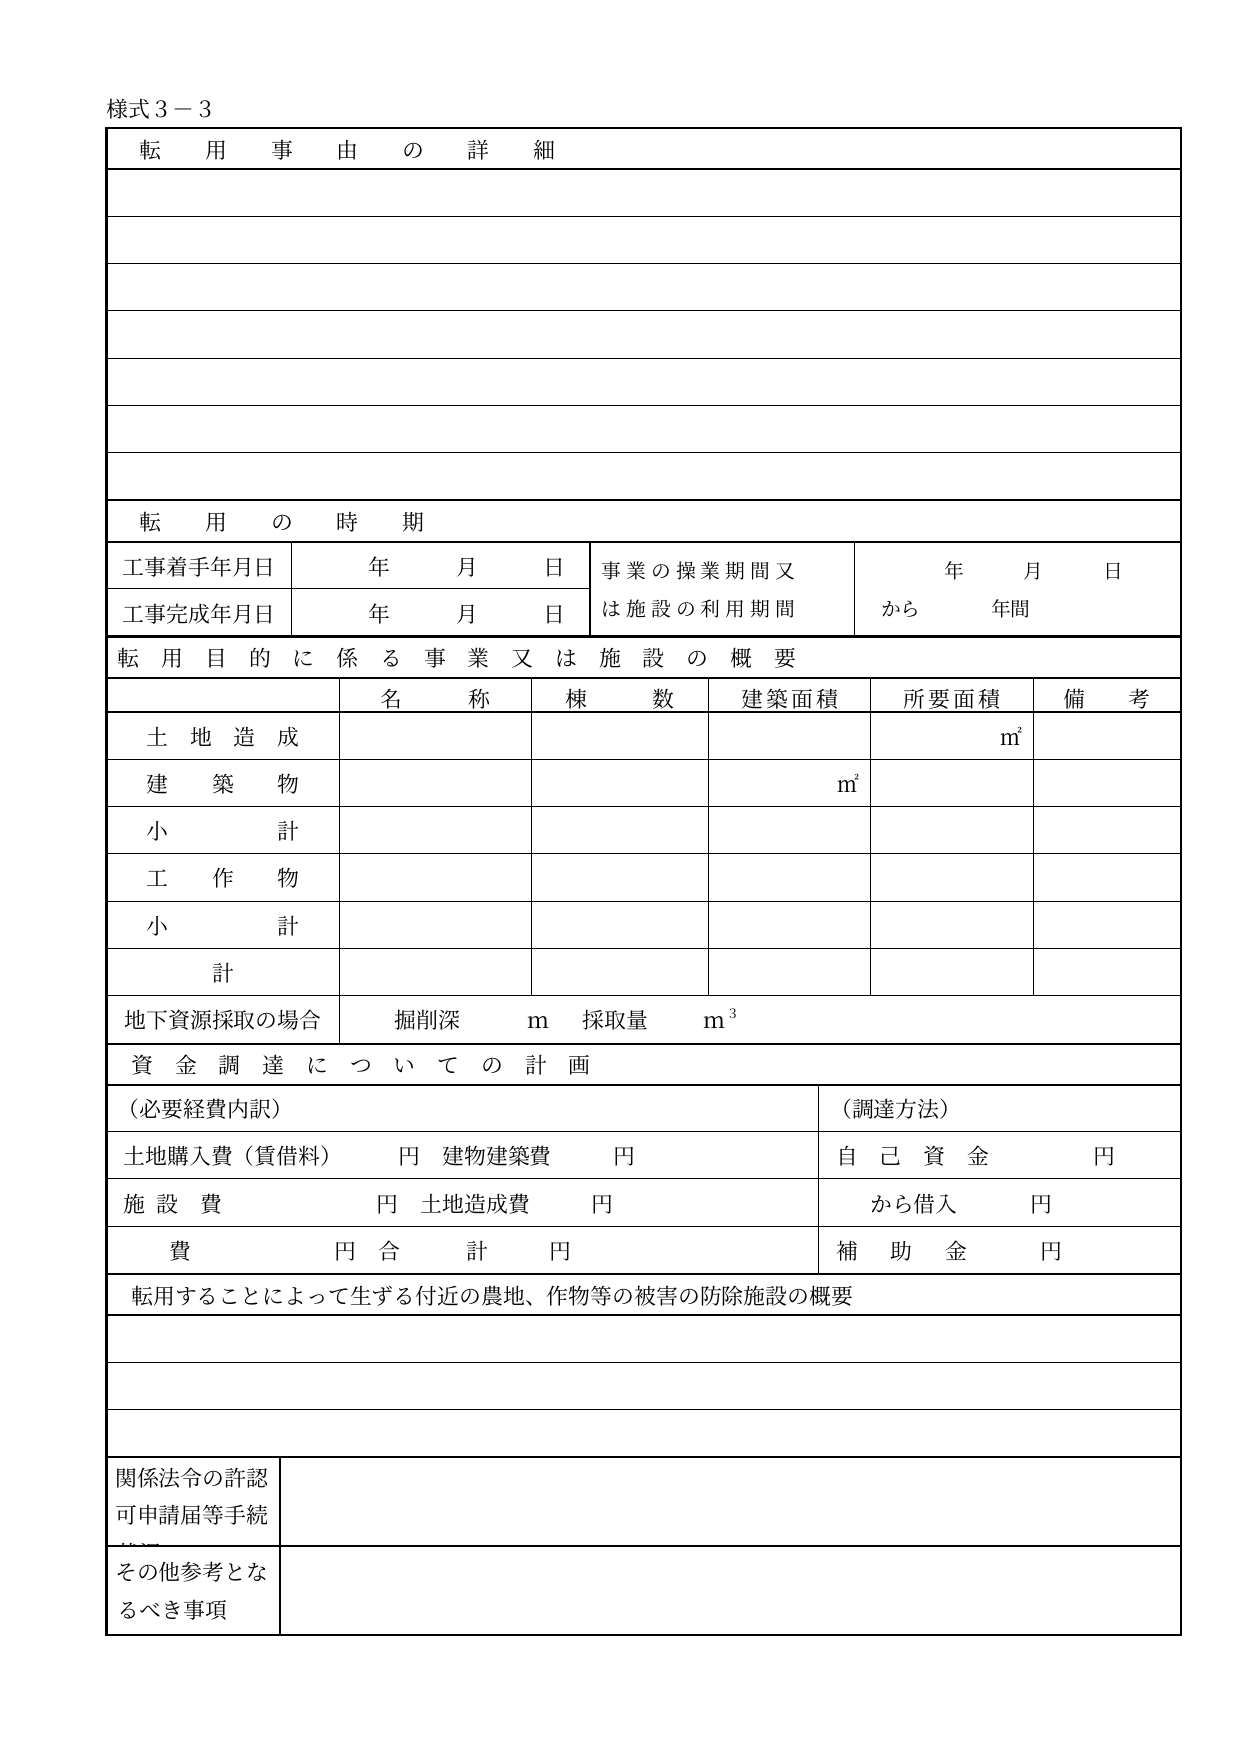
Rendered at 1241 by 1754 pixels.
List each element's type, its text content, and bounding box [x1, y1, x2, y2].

table_cell 年 月 日 から 年間 [855, 543, 1180, 635]
table_cell 補 助 金 円 [819, 1227, 1180, 1273]
table_cell 資 金 調 達 に つ い て の 計 画 [108, 1045, 1180, 1084]
table_cell ㎡ [709, 760, 870, 806]
table_header 転 用 事 由 の 詳 細 [108, 129, 1180, 168]
table_cell 転用することによって生ずる付近の農地、作物等の被害の防除施設の概要 [108, 1275, 1180, 1314]
table_cell 建築面積 [709, 679, 870, 711]
text 様式３－３ [106, 89, 1134, 127]
table_cell [340, 807, 531, 853]
table_cell [108, 170, 1180, 216]
table_cell [340, 713, 531, 759]
table_cell [532, 902, 708, 948]
table_cell 自 己 資 金 円 [819, 1132, 1180, 1178]
table_cell [340, 760, 531, 806]
table_cell 小 計 [108, 902, 339, 948]
table_cell [340, 949, 531, 995]
table_cell [532, 713, 708, 759]
table_cell その他参考とな るべき事項 [108, 1547, 279, 1633]
table_cell [1034, 902, 1180, 948]
table_cell 年 月 日 [292, 543, 589, 588]
table_cell [871, 949, 1033, 995]
table_cell 土 地 造 成 [108, 713, 339, 759]
table_cell [871, 760, 1033, 806]
table_cell [532, 854, 708, 901]
table_cell [1034, 854, 1180, 901]
table_cell [532, 760, 708, 806]
table_cell 備 考 [1034, 679, 1180, 711]
table_cell [340, 902, 531, 948]
table_cell 土地購入費（賃借料） 円 建物建築費 円 [108, 1132, 818, 1178]
table_cell [108, 217, 1180, 263]
table_cell 施 設 費 円 土地造成費 円 [108, 1179, 818, 1226]
table_cell 工 作 物 [108, 854, 339, 901]
table_cell 所要面積 [871, 679, 1033, 711]
table_cell 棟 数 [532, 679, 708, 711]
table_cell [1034, 949, 1180, 995]
table_cell [281, 1458, 1180, 1545]
table_cell 名 称 [340, 679, 531, 711]
table_cell [709, 949, 870, 995]
table_cell 事 業 の 操 業 期 間 又 は 施 設 の 利 用 期 間 [591, 543, 854, 635]
table_cell 工事完成年月日 [108, 589, 291, 635]
table_cell [1034, 713, 1180, 759]
table_cell [709, 902, 870, 948]
table_cell 建 築 物 [108, 760, 339, 806]
table_cell [1034, 807, 1180, 853]
table_cell [108, 1316, 1180, 1362]
table_cell ㎡ [871, 713, 1033, 759]
table_cell （必要経費内訳） [108, 1086, 818, 1131]
table_cell [108, 311, 1180, 357]
table_cell [709, 807, 870, 853]
table_cell [108, 406, 1180, 452]
table_cell [340, 854, 531, 901]
table_cell [108, 453, 1180, 499]
table_cell 費 円 合 計 円 [108, 1227, 818, 1273]
table_cell [108, 359, 1180, 405]
table_cell [1034, 760, 1180, 806]
table_cell [871, 902, 1033, 948]
table_cell [108, 1410, 1180, 1456]
table_cell [108, 264, 1180, 310]
table_cell から借入 円 [819, 1179, 1180, 1226]
table_cell 関係法令の許認 可申請届等手続 状況 [108, 1458, 279, 1545]
table_cell 工事着手年月日 [108, 543, 291, 588]
table_cell 掘削深 ｍ 採取量 ｍ３ [340, 996, 1180, 1042]
table_cell [108, 679, 339, 711]
table_cell （調達方法） [819, 1086, 1180, 1131]
table_cell 転 用 の 時 期 [108, 501, 1180, 541]
table_cell [709, 713, 870, 759]
table_cell [108, 1363, 1180, 1409]
table_cell [532, 949, 708, 995]
table_cell [281, 1547, 1180, 1633]
table_cell [532, 807, 708, 853]
table_cell 小 計 [108, 807, 339, 853]
table_cell [871, 854, 1033, 901]
table_cell [709, 854, 870, 901]
table_cell 地下資源採取の場合 [108, 996, 339, 1042]
table_cell 転 用 目 的 に 係 る 事 業 又 は 施 設 の 概 要 [108, 638, 1180, 677]
table_cell [871, 807, 1033, 853]
table_cell 年 月 日 [292, 589, 589, 635]
table_cell 計 [108, 949, 339, 995]
